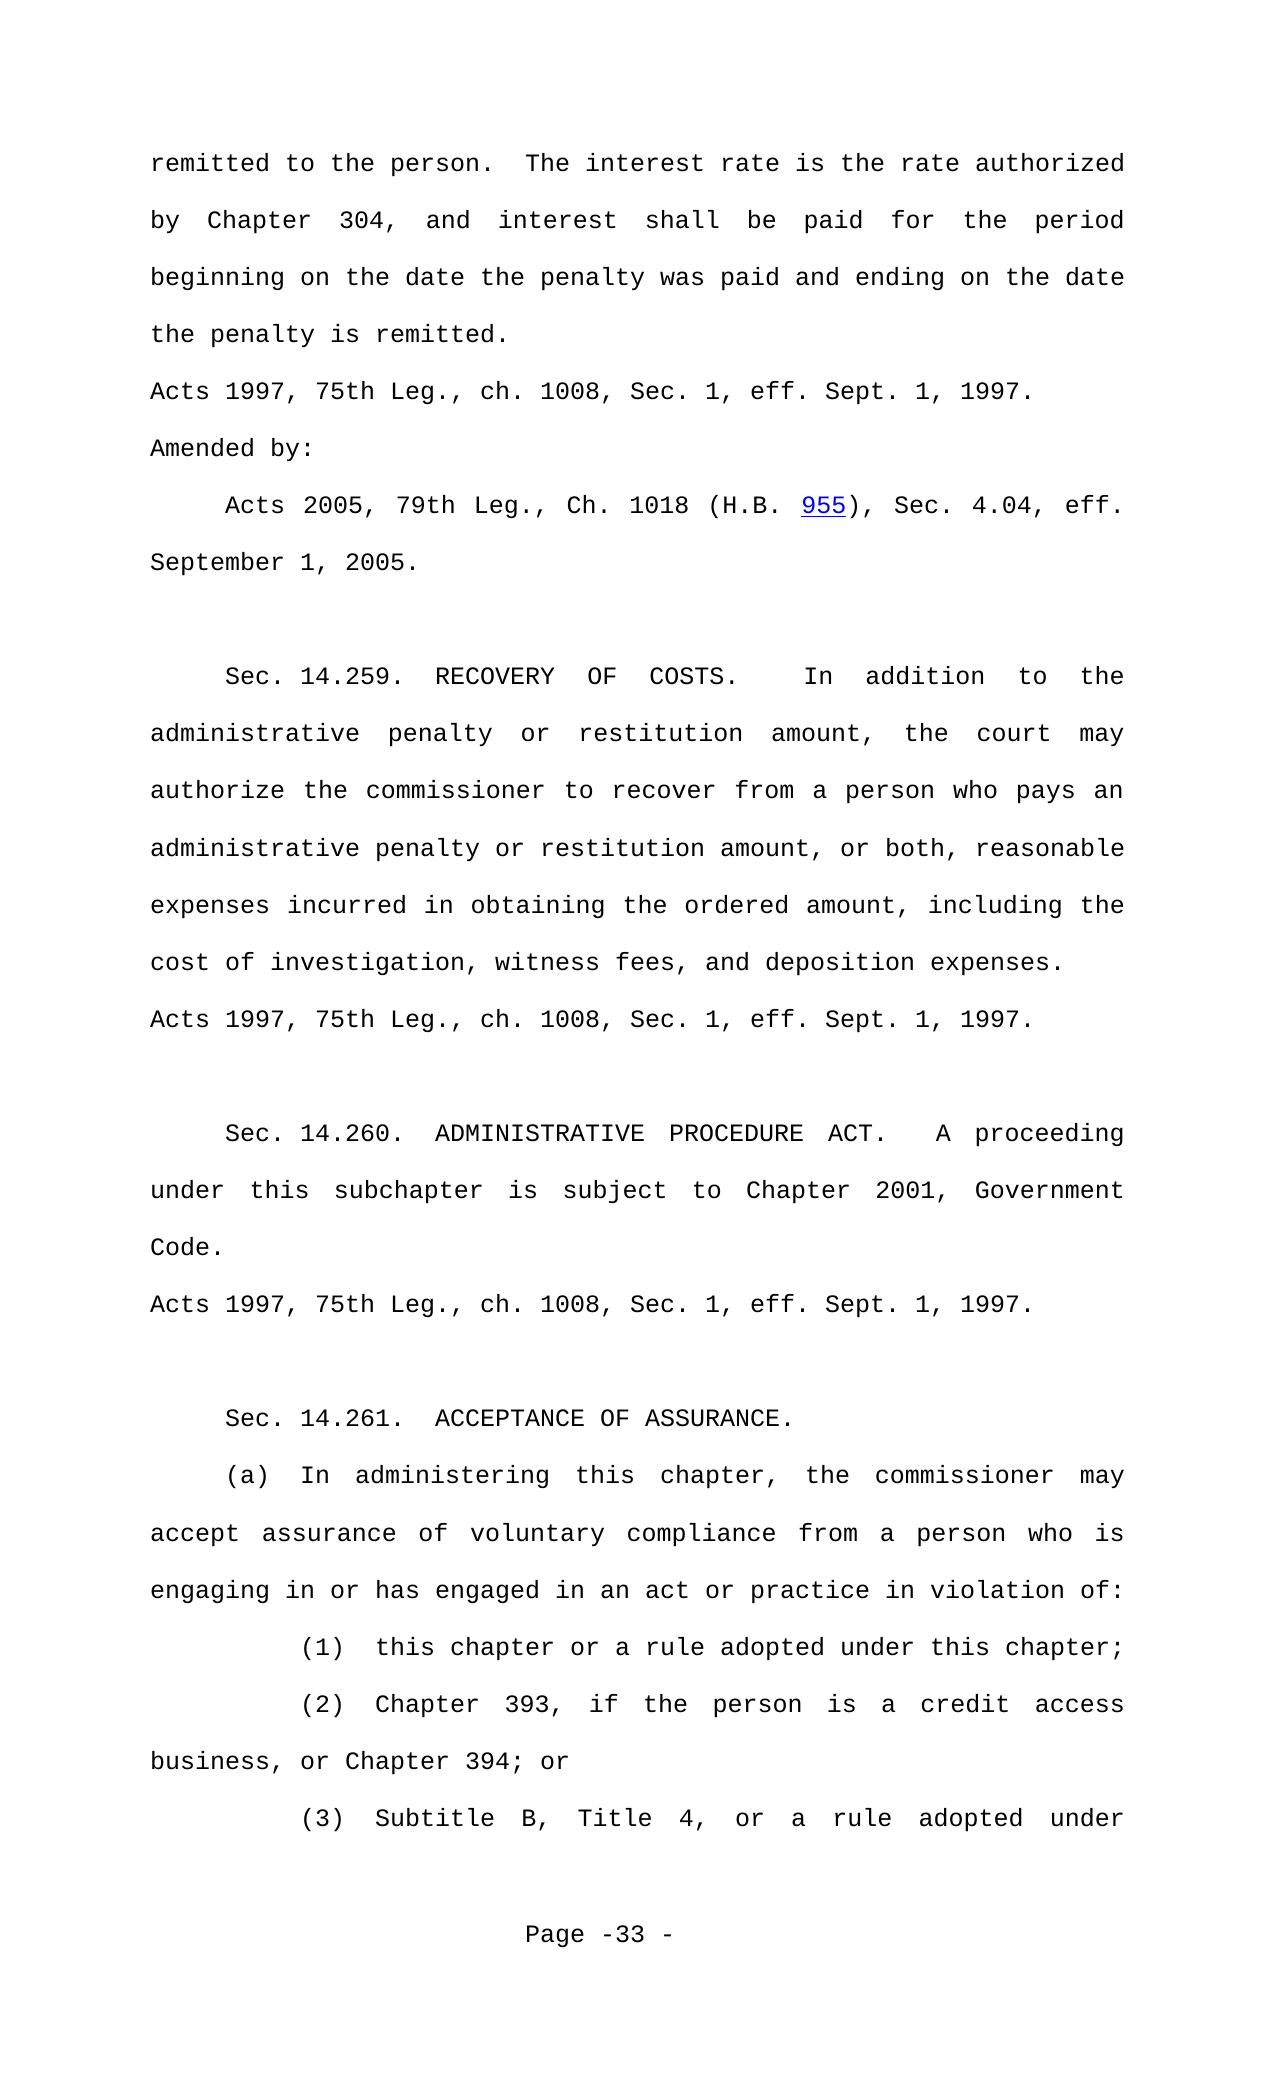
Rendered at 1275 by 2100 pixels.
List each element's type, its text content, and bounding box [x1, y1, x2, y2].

text Sec. 14.260. ADMINISTRATIVE PROCEDURE ACT. A proceeding under this subchapter is subject to Chapter 2001, Government Code. [150, 1120, 1125, 1263]
text (1) this chapter or a rule adopted under this chapter; [150, 1634, 1125, 1663]
text Acts 2005, 79th Leg., Ch. 1018 (H.B. 955), Sec. 4.04, eff. September 1, 2005. [150, 492, 1125, 578]
text Sec. 14.259. RECOVERY OF COSTS. In addition to the administrative penalty or restitution amount, the court may authorize the commissioner to recover from a person who pays an administrative penalty or restitution amount, or both, reasonable expenses incurred in obtaining the ordered amount, including the cost of investigation, witness fees, and deposition expenses. [150, 664, 1125, 978]
text (3) Subtitle B, Title 4, or a rule adopted under Subtitle B, Title 4. [150, 1805, 1125, 1834]
text Acts 1997, 75th Leg., ch. 1008, Sec. 1, eff. Sept. 1, 1997. [150, 1006, 1125, 1035]
text (2) Chapter 393, if the person is a credit access business, or Chapter 394; or [150, 1691, 1125, 1777]
text Acts 1997, 75th Leg., ch. 1008, Sec. 1, eff. Sept. 1, 1997. [150, 378, 1125, 407]
text Sec. 14.261. ACCEPTANCE OF ASSURANCE. [150, 1406, 1125, 1434]
text (a) In administering this chapter, the commissioner may accept assurance of voluntary compliance from a person who is engaging in or has engaged in an act or practice in violation of: [150, 1463, 1125, 1606]
text Acts 1997, 75th Leg., ch. 1008, Sec. 1, eff. Sept. 1, 1997. [150, 1292, 1125, 1320]
text Amended by: [150, 435, 1125, 464]
